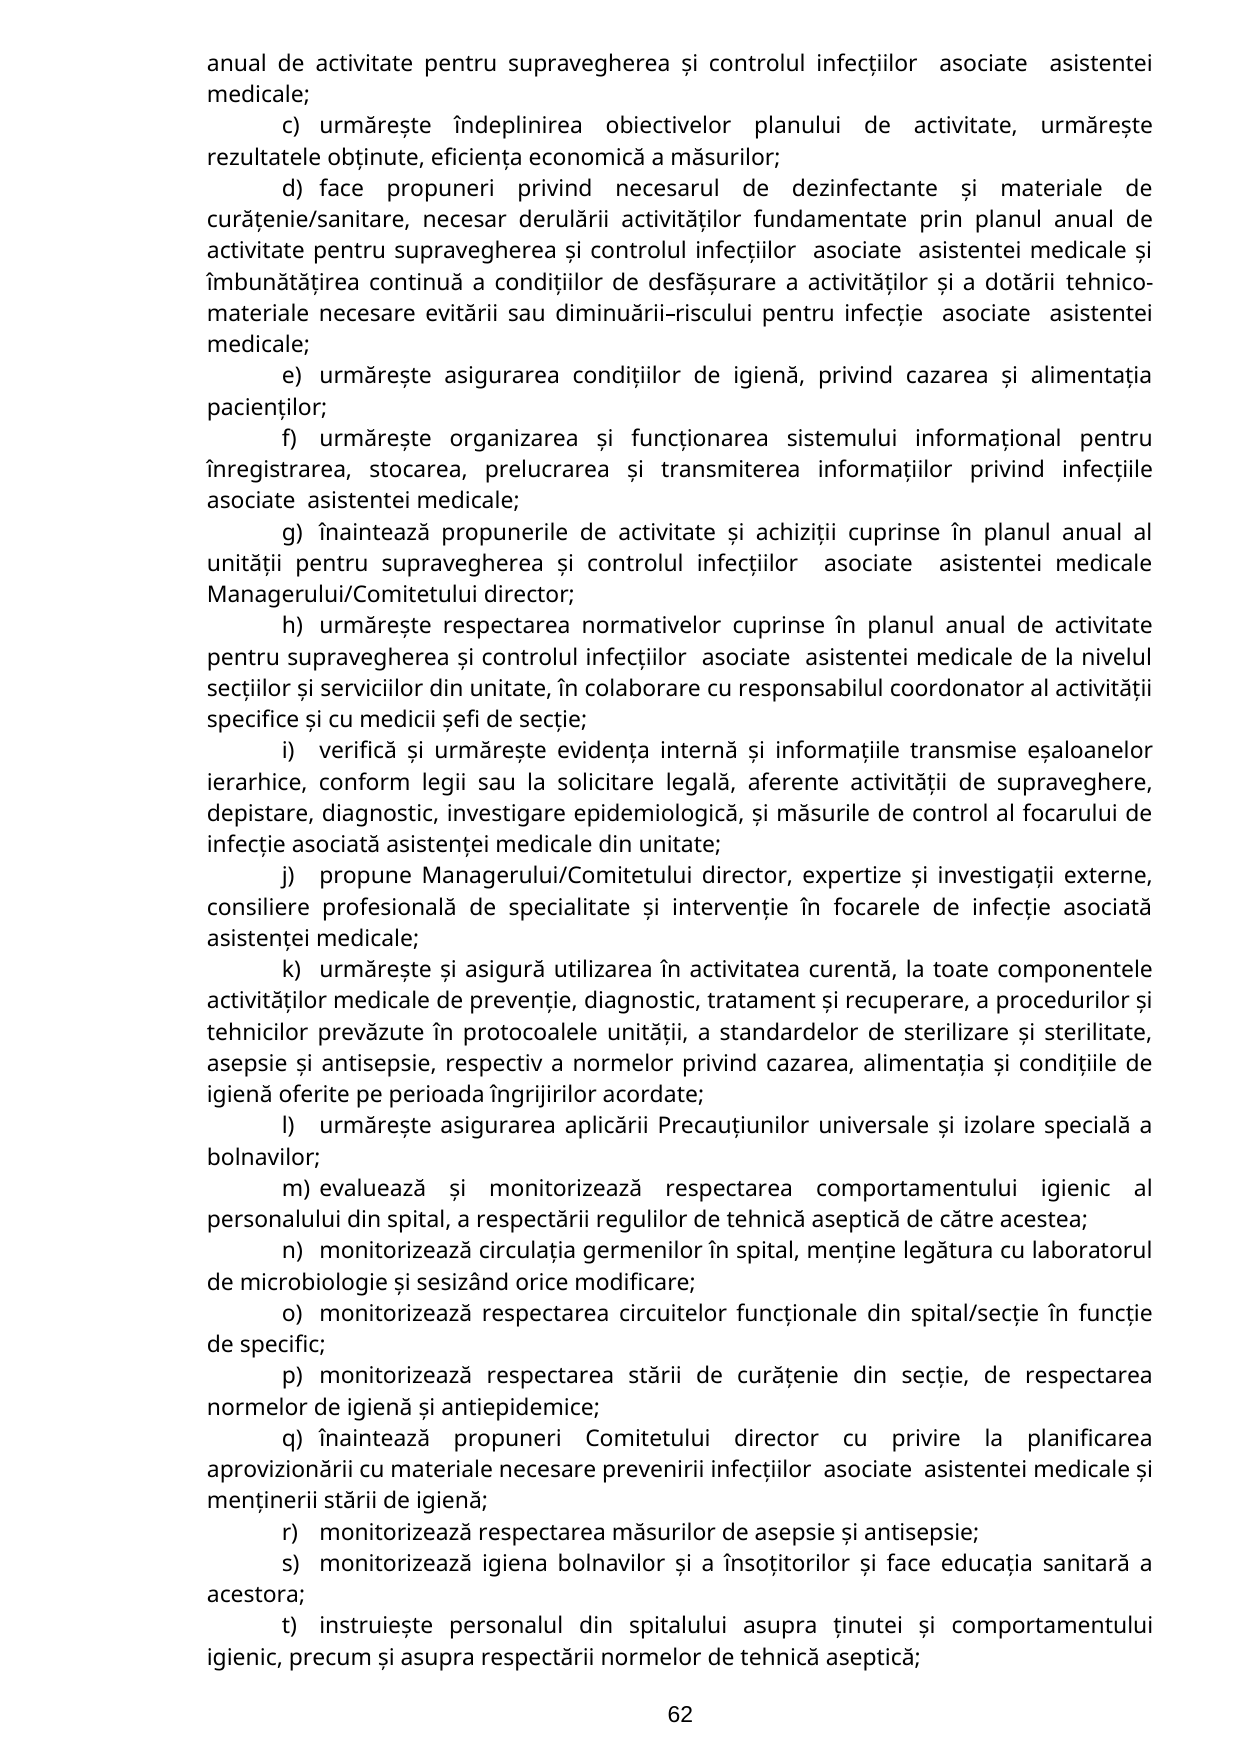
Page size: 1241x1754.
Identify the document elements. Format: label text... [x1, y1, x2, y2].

list înaintează propunerile de activitate și achiziții cuprinse în planul anual al unității pentru supravegherea și controlul infecțiilor asociate asistentei medicale Managerului/Comitetului director; [207, 516, 1153, 609]
list urmărește respectarea normativelor cuprinse în planul anual de activitate pentru supravegherea și controlul infecțiilor asociate asistentei medicale de la nivelul secțiilor și serviciilor din unitate, în colaborare cu responsabilul coordonator al activității specifice și cu medicii șefi de secție; [207, 609, 1153, 734]
list instruiește personalul din spitalului asupra ținutei și comportamentului igienic, precum și asupra respectării normelor de tehnică aseptică; [207, 1609, 1153, 1672]
list înaintează propuneri Comitetului director cu privire la planificarea aprovizionării cu materiale necesare prevenirii infecțiilor asociate asistentei medicale și menținerii stării de igienă; [207, 1422, 1153, 1516]
list evaluează și monitorizează respectarea comportamentului igienic al personalului din spital, a respectării regulilor de tehnică aseptică de către acestea; [207, 1172, 1153, 1234]
list monitorizează respectarea circuitelor funcționale din spital/secție în funcție de specific; [207, 1297, 1153, 1359]
list urmărește organizarea și funcționarea sistemului informațional pentru înregistrarea, stocarea, prelucrarea și transmiterea informațiilor privind infecțiile asociate asistentei medicale; [207, 422, 1153, 516]
list urmărește și asigură utilizarea în activitatea curentă, la toate componentele activităților medicale de prevenție, diagnostic, tratament și recuperare, a procedurilor și tehnicilor prevăzute în protocoalele unității, a standardelor de sterilizare și sterilitate, asepsie și antisepsie, respectiv a normelor privind cazarea, alimentația și condițiile de igienă oferite pe perioada îngrijirilor acordate; [207, 953, 1153, 1109]
list face propuneri privind necesarul de dezinfectante și materiale de curățenie/sanitare, necesar derulării activităților fundamentate prin planul anual de activitate pentru supravegherea și controlul infecțiilor asociate asistentei medicale și îmbunătățirea continuă a condițiilor de desfășurare a activităților și a dotării tehnico-materiale necesare evitării sau diminuării riscului pentru infecție asociate asistentei medicale; [207, 172, 1153, 359]
list monitorizează circulația germenilor în spital, menține legătura cu laboratorul de microbiologie și sesizând orice modificare; [207, 1234, 1153, 1297]
list monitorizează respectarea măsurilor de asepsie și antisepsie; [207, 1516, 1153, 1547]
list monitorizează respectarea stării de curățenie din secție, de respectarea normelor de igienă și antiepidemice; [207, 1359, 1153, 1422]
list verifică și urmărește evidența internă și informațiile transmise eșaloanelor ierarhice, conform legii sau la solicitare legală, aferente activității de supraveghere, depistare, diagnostic, investigare epidemiologică, și măsurile de control al focarului de infecție asociată asistenței medicale din unitate; [207, 734, 1153, 859]
list urmărește asigurarea aplicării Precauțiunilor universale și izolare specială a bolnavilor; [207, 1109, 1153, 1172]
list urmărește asigurarea condițiilor de igienă, privind cazarea și alimentația pacienților; [207, 359, 1153, 422]
list propune Managerului/Comitetului director, expertize și investigații externe, consiliere profesională de specialitate și intervenție în focarele de infecție asociată asistenței medicale; [207, 859, 1153, 953]
list urmărește îndeplinirea obiectivelor planului de activitate, urmărește rezultatele obținute, eficiența economică a măsurilor; [207, 109, 1153, 172]
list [207, 47, 1153, 109]
list monitorizează igiena bolnavilor și a însoțitorilor și face educația sanitară a acestora; [207, 1547, 1153, 1609]
